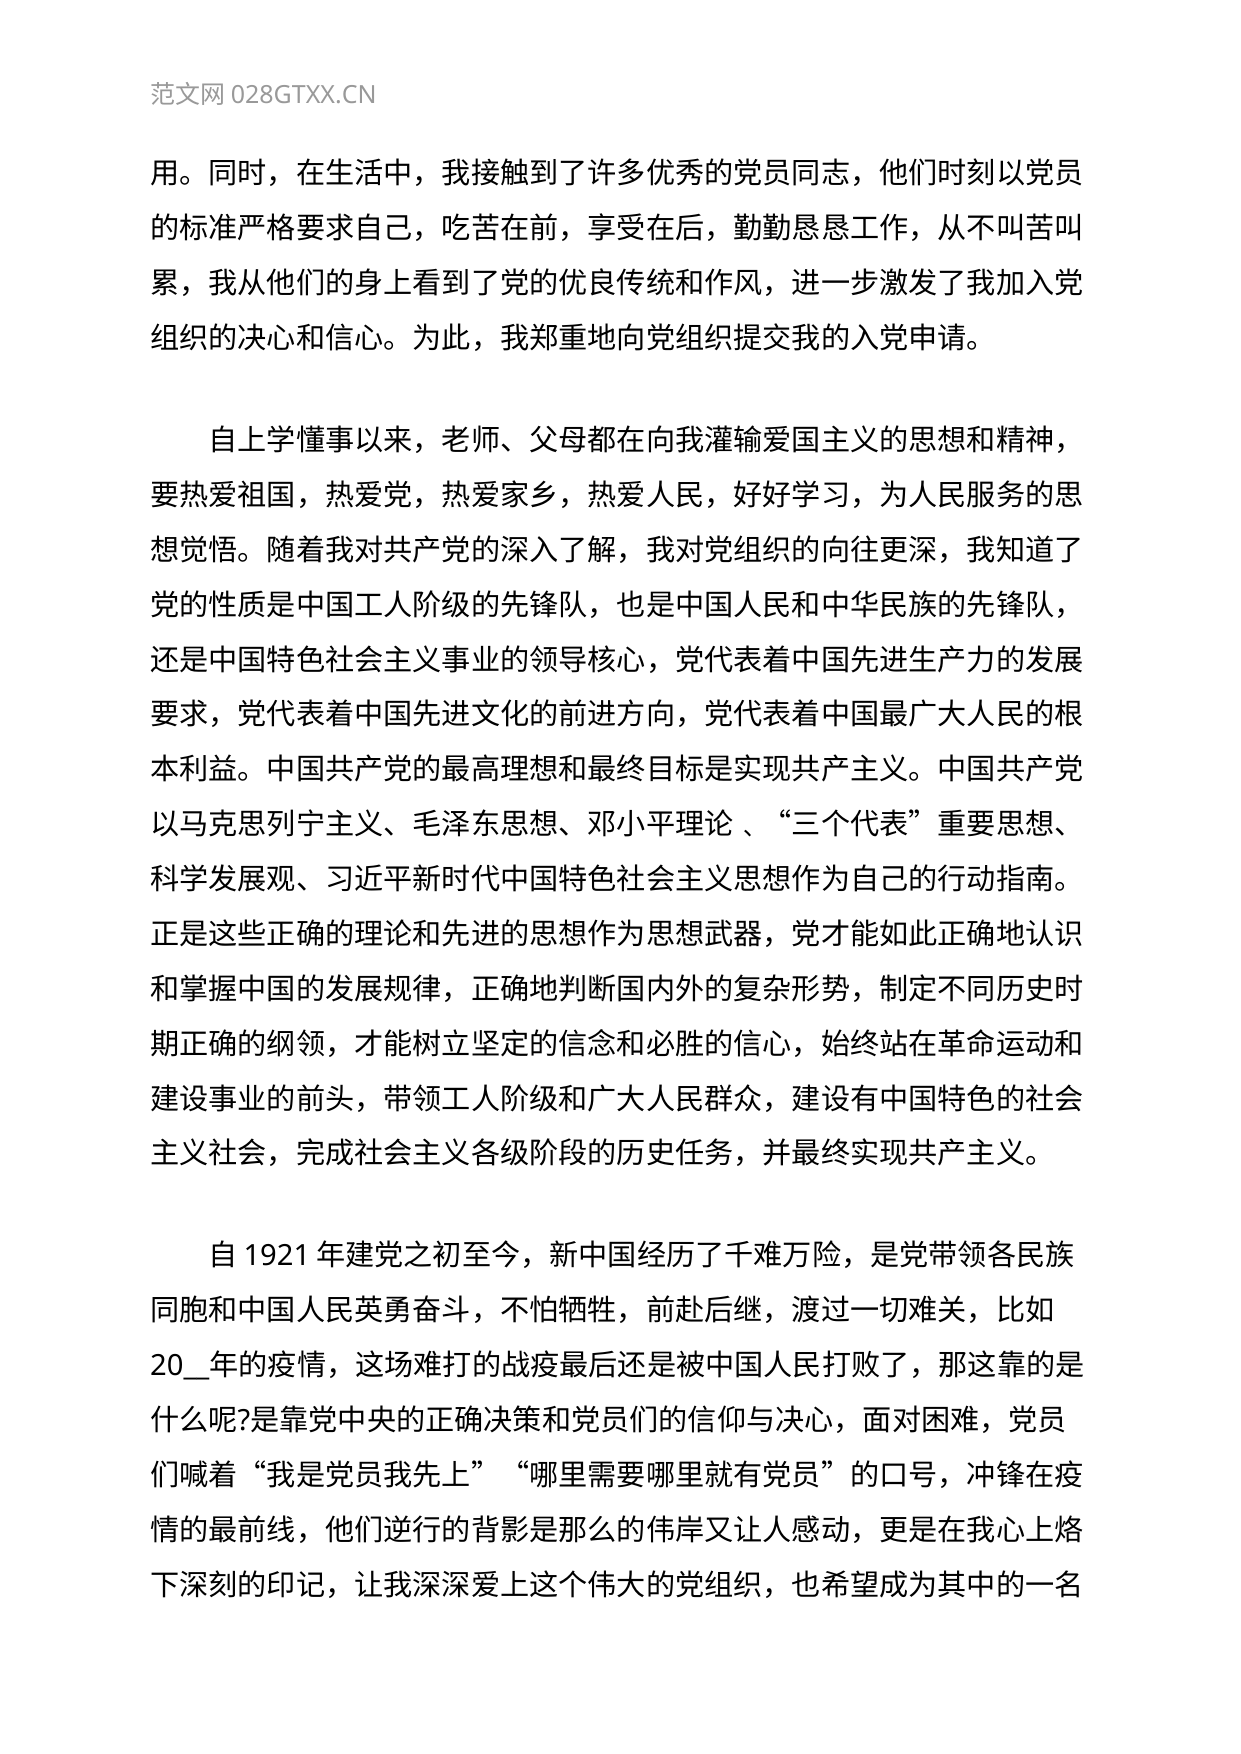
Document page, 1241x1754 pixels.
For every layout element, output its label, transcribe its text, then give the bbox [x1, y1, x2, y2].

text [150, 1232, 1090, 1604]
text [150, 150, 1090, 357]
text 自上学懂事以来，老师、父母都在向我灌输爱国主义的思想和精神，要热爱祖国，热爱党，热爱家乡，热爱人民，好好学习，为人民服务的思想觉悟。随着我对共产党的深入了解，我对党组织的向往更深，我知道了党的性质是中国工人阶级的先锋队，也是中国人民和中华民族的先锋队，还是中国特色社会主义事业的领导核心，党代表着中国先进生产力的发展要求，党代表着中国先进文化的前进方向，党代表着中国最广大人民的根本利益。中国共产党的最高理想和最终目标是实现共产主义。中国共产党以马克思列宁主义、毛泽东思想、邓小平理论﹑“三个代表”重要思想、科学发展观、习近平新时代中国特色社会主义思想作为自己的行动指南。正是这些正确的理论和先进的思想作为思想武器，党才能如此正确地认识和掌握中国的发展规律，正确地判断国内外的复杂形势，制定不同历史时期正确的纲领，才能树立坚定的信念和必胜的信心，始终站在革命运动和建设事业的前头，带领工人阶级和广大人民群众，建设有中国特色的社会主义社会，完成社会主义各级阶段的历史任务，并最终实现共产主义。 [150, 416, 1090, 1172]
